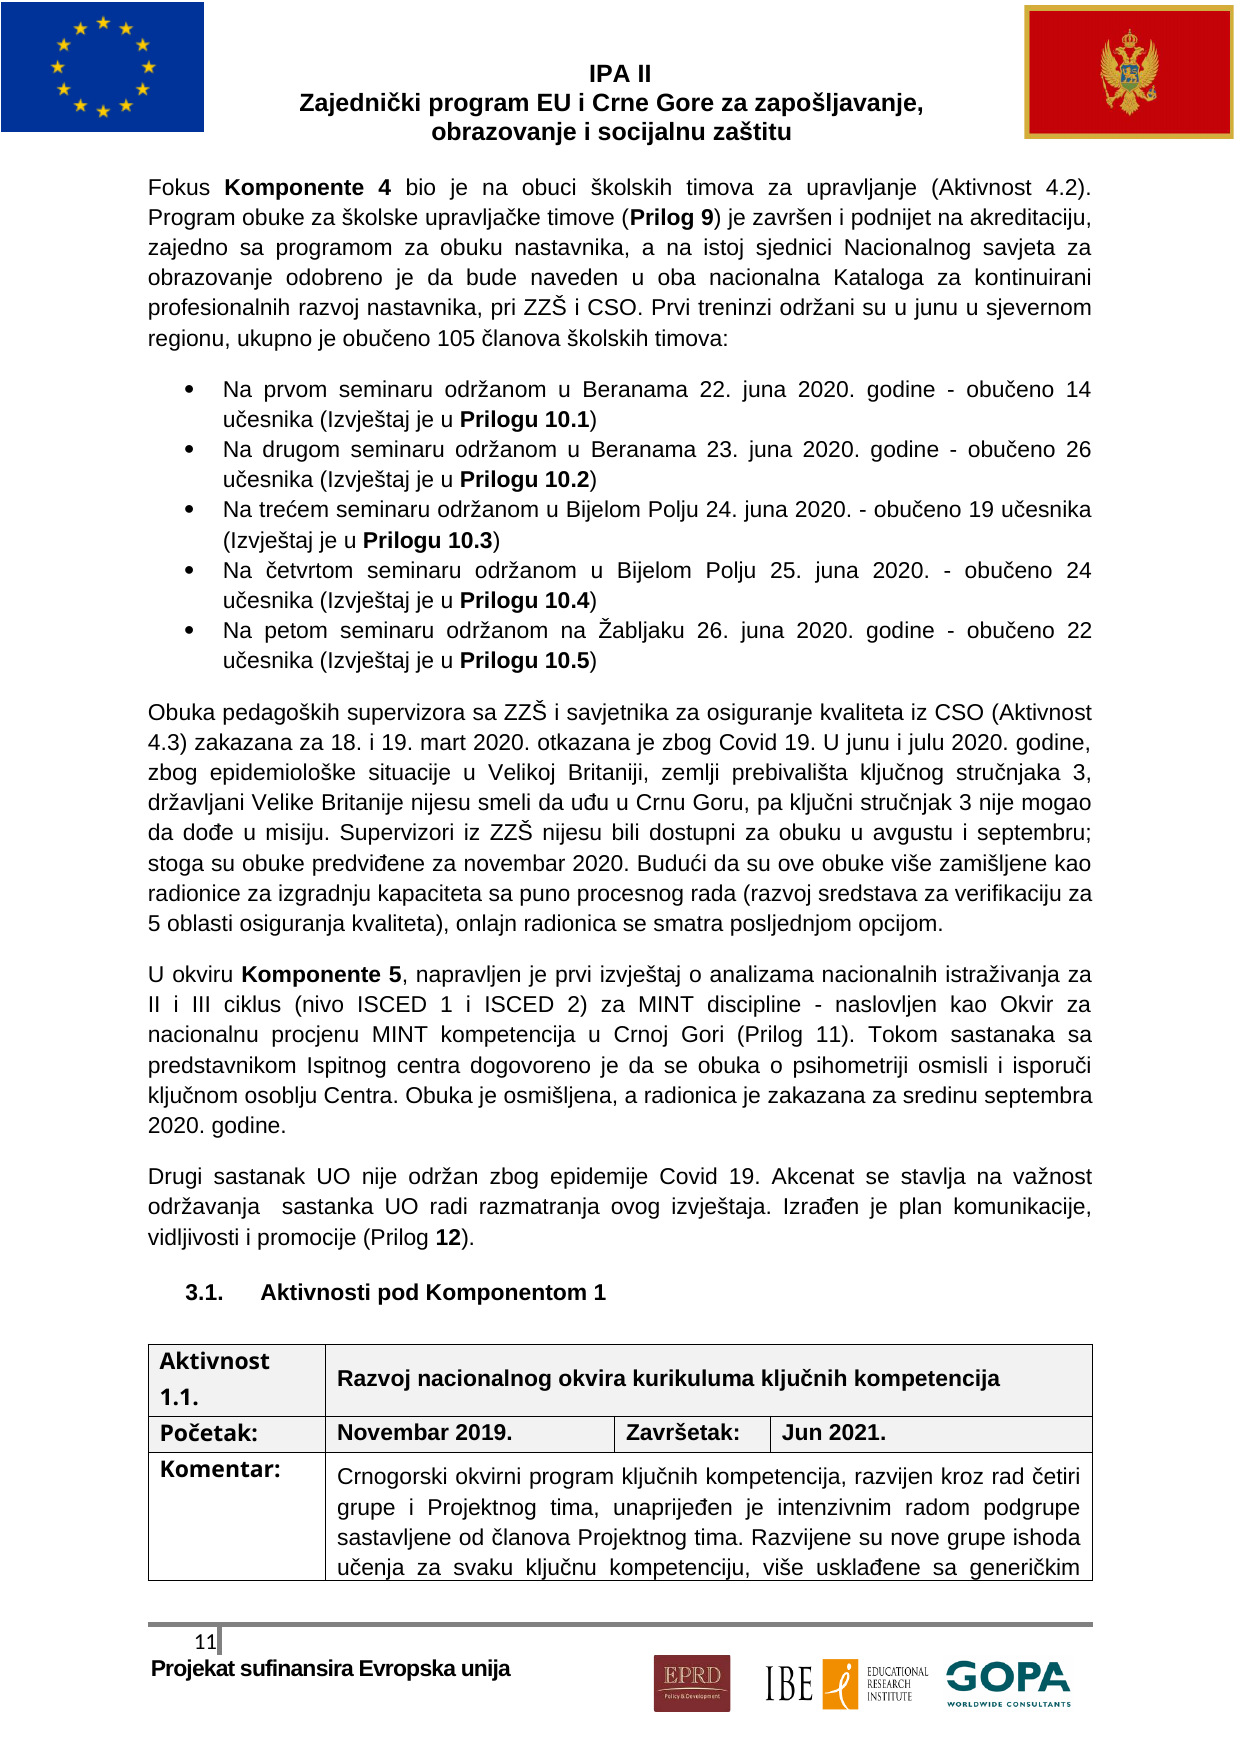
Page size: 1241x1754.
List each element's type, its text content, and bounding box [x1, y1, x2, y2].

table_cell Početak: [149, 1417, 325, 1452]
list Na četvrtom seminaru održanom u Bijelom Polju 25. juna 2020. - obučeno 24 učesnika (Izvještaj je u Prilogu 10.4) [185, 557, 1093, 613]
picture [942, 1655, 1075, 1712]
list Na prvom seminaru održanom u Beranama 22. juna 2020. godine - obučeno 14 učesnika (Izvještaj je u Prilogu 10.1) [185, 376, 1093, 432]
table_header Razvoj nacionalnog okvira kurikuluma ključnih kompetencija [326, 1345, 1092, 1416]
table_cell Završetak: [615, 1417, 770, 1452]
text Obuka pedagoških supervizora sa ZZŠ i savjetnika za osiguranje kvaliteta iz CSO (Aktivnost 4.3) zakazana za 18. i 19. mart 2020. otkazana je zbog Covid 19. U junu i julu 2020. godine, zbog epidemiološke situacije u Velikoj Britaniji, zemlji prebivališta ključnog stručnjaka 3, državljani Velike Britanije nijesu smeli da uđu u Crnu Goru, pa ključni stručnjak 3 nije mogao da dođe u misiju. Supervizori iz ZZŠ nijesu bili dostupni za obuku u avgustu i septembru; stoga su obuke predviđene za novembar 2020. Budući da su ove obuke više zamišljene kao radionice za izgradnju kapaciteta sa puno procesnog rada (razvoj sredstava za verifikaciju za 5 oblasti osiguranja kvaliteta), onlajn radionica se smatra posljednjom opcijom. [148, 698, 1093, 936]
table_cell Jun 2021. [771, 1417, 1092, 1452]
subtitle Aktivnosti pod Komponentom 1 [185, 1279, 1093, 1305]
text Fokus Komponente 4 bio je na obuci školskih timova za upravljanje (Aktivnost 4.2). Program obuke za školske upravljačke timove (Prilog 9) je završen i podnijet na akreditaciju, zajedno sa programom za obuku nastavnika, a na istoj sjednici Nacionalnog savjeta za obrazovanje odobreno je da bude naveden u oba nacionalna Kataloga za kontinuirani profesionalnih razvoj nastavnika, pri ZZŠ i CSO. Prvi treninzi održani su u junu u sjevernom regionu, ukupno je obučeno 105 članova školskih timova: [148, 173, 1093, 351]
list Na petom seminaru održanom na Žabljaku 26. juna 2020. godine - obučeno 22 učesnika (Izvještaj je u Prilogu 10.5) [185, 617, 1093, 674]
table_cell Novembar 2019. [326, 1417, 614, 1452]
picture [759, 1654, 937, 1715]
table_header Aktivnost 1.1. [149, 1345, 325, 1416]
list Na drugom seminaru održanom u Beranama 23. juna 2020. godine - obučeno 26 učesnika (Izvještaj je u Prilogu 10.2) [185, 436, 1093, 492]
picture [653, 1655, 731, 1712]
text Drugi sastanak UO nije održan zbog epidemije Covid 19. Akcenat se stavlja na važnost održavanja sastanka UO radi razmatranja ovog izvještaja. Izrađen je plan komunikacije, vidljivosti i promocije (Prilog 12). [148, 1163, 1093, 1250]
table_cell Komentar: [149, 1453, 325, 1580]
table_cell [326, 1453, 1092, 1580]
text U okviru Komponente 5, napravljen je prvi izvještaj o analizama nacionalnih istraživanja za II i III ciklus (nivo ISCED 1 i ISCED 2) za MINT discipline - naslovljen kao Okvir za nacionalnu procjenu MINT kompetencija u Crnoj Gori (Prilog 11). Tokom sastanaka sa predstavnikom Ispitnog centra dogovoreno je da se obuka o psihometriji osmisli i isporuči ključnom osoblju Centra. Obuka je osmišljena, a radionica je zakazana za sredinu septembra 2020. godine. [148, 961, 1093, 1138]
list Na trećem seminaru održanom u Bijelom Polju 24. juna 2020. - obučeno 19 učesnika (Izvještaj je u Prilogu 10.3) [185, 496, 1093, 553]
